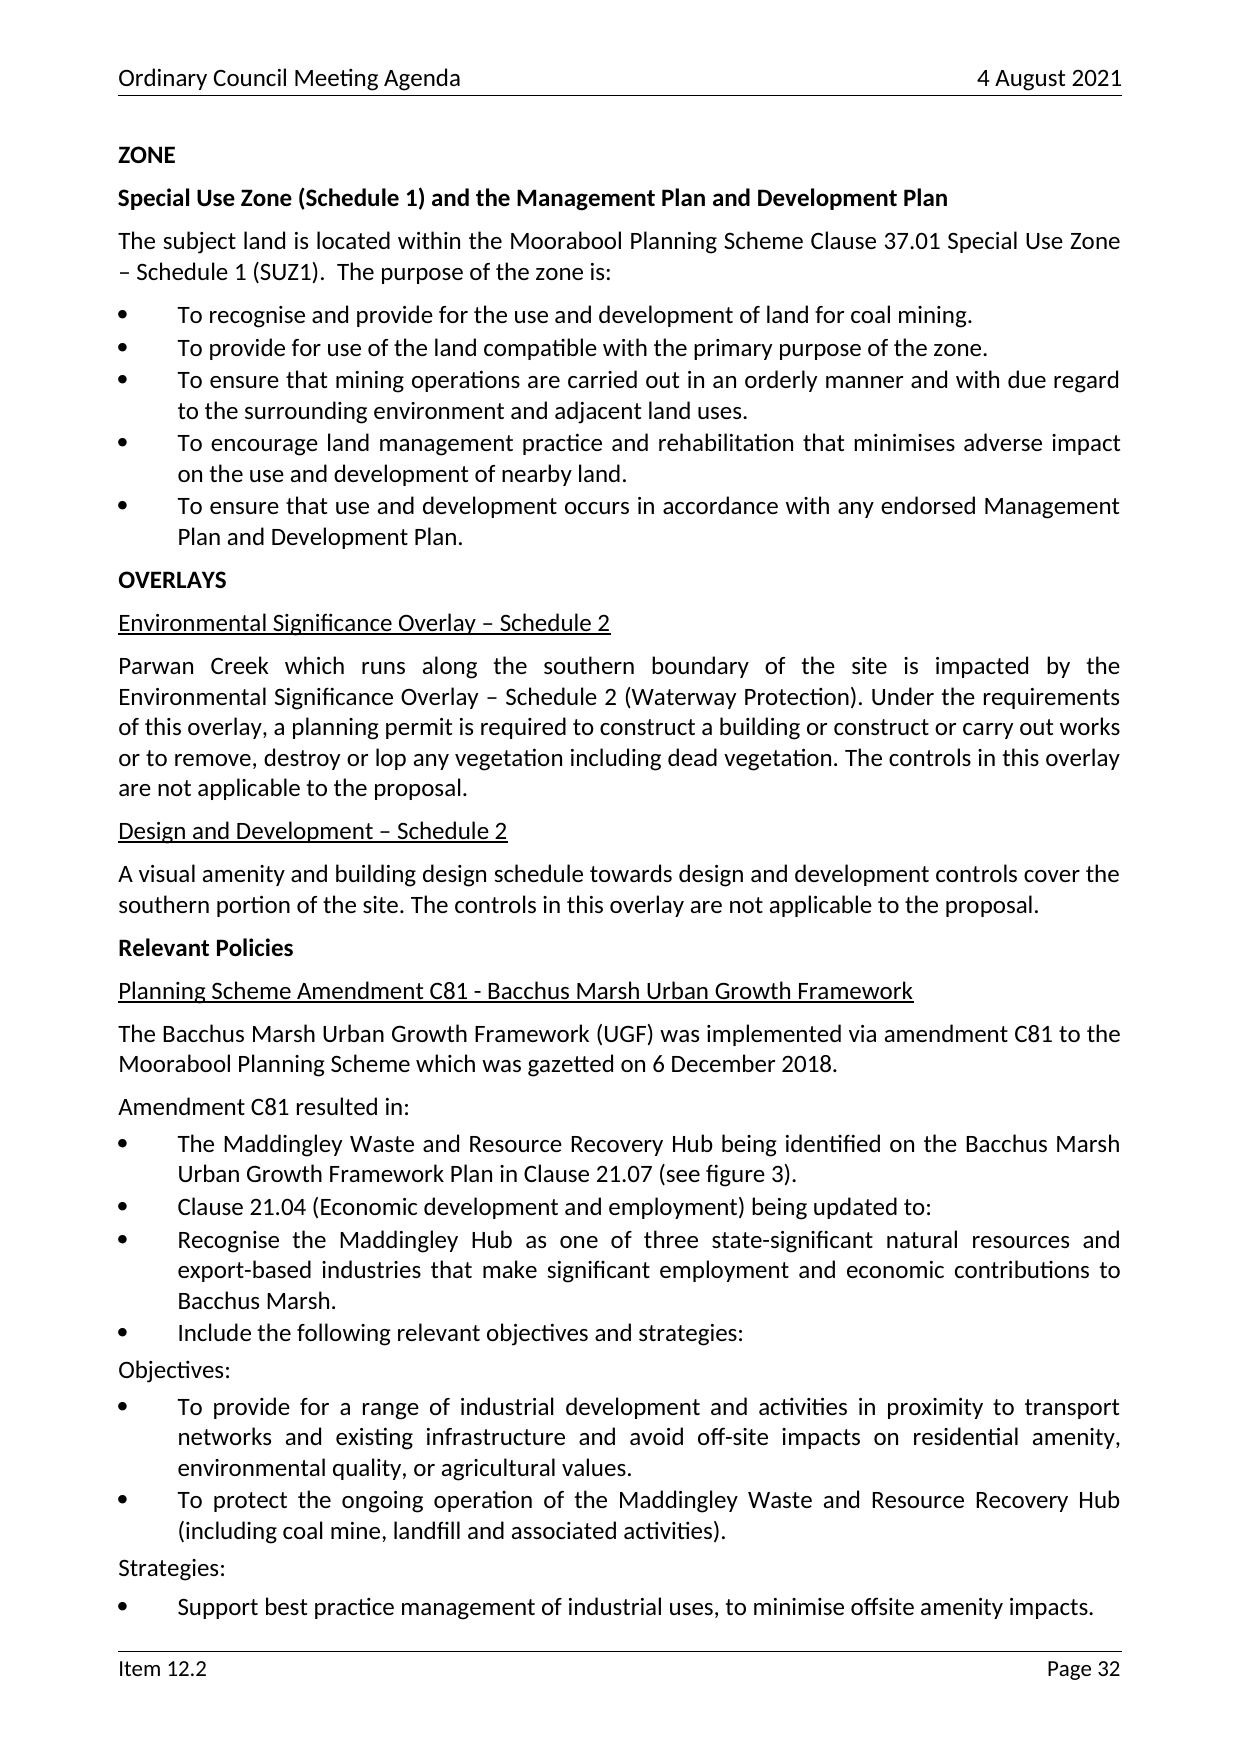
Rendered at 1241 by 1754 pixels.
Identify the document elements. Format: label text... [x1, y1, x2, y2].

text A visual amenity and building design schedule towards design and development controls cover the southern portion of the site. The controls in this overlay are not applicable to the proposal. [118, 858, 1122, 919]
list  To provide for use of the land compatible with the primary purpose of the zone. [118, 332, 1122, 362]
list  To ensure that mining operations are carried out in an orderly manner and with due regard to the surrounding environment and adjacent land uses. [118, 364, 1122, 425]
text The subject land is located within the Moorabool Planning Scheme Clause 37.01 Special Use Zone – Schedule 1 (SUZ1). The purpose of the zone is: [118, 226, 1122, 287]
text Special Use Zone (Schedule 1) and the Management Plan and Development Plan [118, 182, 1122, 213]
text Objectives: [118, 1354, 1122, 1385]
list  To provide for a range of industrial development and activities in proximity to transport networks and existing infrastructure and avoid off-site impacts on residential amenity, environmental quality, or agricultural values. [118, 1391, 1122, 1483]
text Environmental Significance Overlay – Schedule 2 [118, 607, 1122, 638]
list  To protect the ongoing operation of the Maddingley Waste and Resource Recovery Hub (including coal mine, landfill and associated activities). [118, 1485, 1122, 1546]
subtitle Overlays [118, 564, 1122, 594]
list  To ensure that use and development occurs in accordance with any endorsed Management Plan and Development Plan. [118, 491, 1122, 552]
text Parwan Creek which runs along the southern boundary of the site is impacted by the Environmental Significance Overlay – Schedule 2 (Waterway Protection). Under the requirements of this overlay, a planning permit is required to construct a building or construct or carry out works or to remove, destroy or lop any vegetation including dead vegetation. The controls in this overlay are not applicable to the proposal. [118, 650, 1122, 803]
text The Bacchus Marsh Urban Growth Framework (UGF) was implemented via amendment C81 to the Moorabool Planning Scheme which was gazetted on 6 December 2018. [118, 1018, 1122, 1079]
list  To recognise and provide for the use and development of land for coal mining. [118, 299, 1122, 329]
text Planning Scheme Amendment C81 - Bacchus Marsh Urban Growth Framework [118, 975, 1122, 1005]
list  Include the following relevant objectives and strategies: [118, 1317, 1122, 1348]
text Design and Development – Schedule 2 [118, 815, 1122, 846]
subtitle Relevant Policies [118, 932, 1122, 962]
list  Support best practice management of industrial uses, to minimise offsite amenity impacts. [118, 1591, 1122, 1621]
subtitle Zone [118, 139, 1122, 170]
list  Clause 21.04 (Economic development and employment) being updated to: [118, 1191, 1122, 1222]
list  To encourage land management practice and rehabilitation that minimises adverse impact on the use and development of nearby land. [118, 427, 1122, 488]
text Amendment C81 resulted in: [118, 1091, 1122, 1122]
text Strategies: [118, 1552, 1122, 1582]
list  The Maddingley Waste and Resource Recovery Hub being identified on the Bacchus Marsh Urban Growth Framework Plan in Clause 21.07 (see figure 3). [118, 1128, 1122, 1189]
list  Recognise the Maddingley Hub as one of three state-significant natural resources and export-based industries that make significant employment and economic contributions to Bacchus Marsh. [118, 1224, 1122, 1315]
